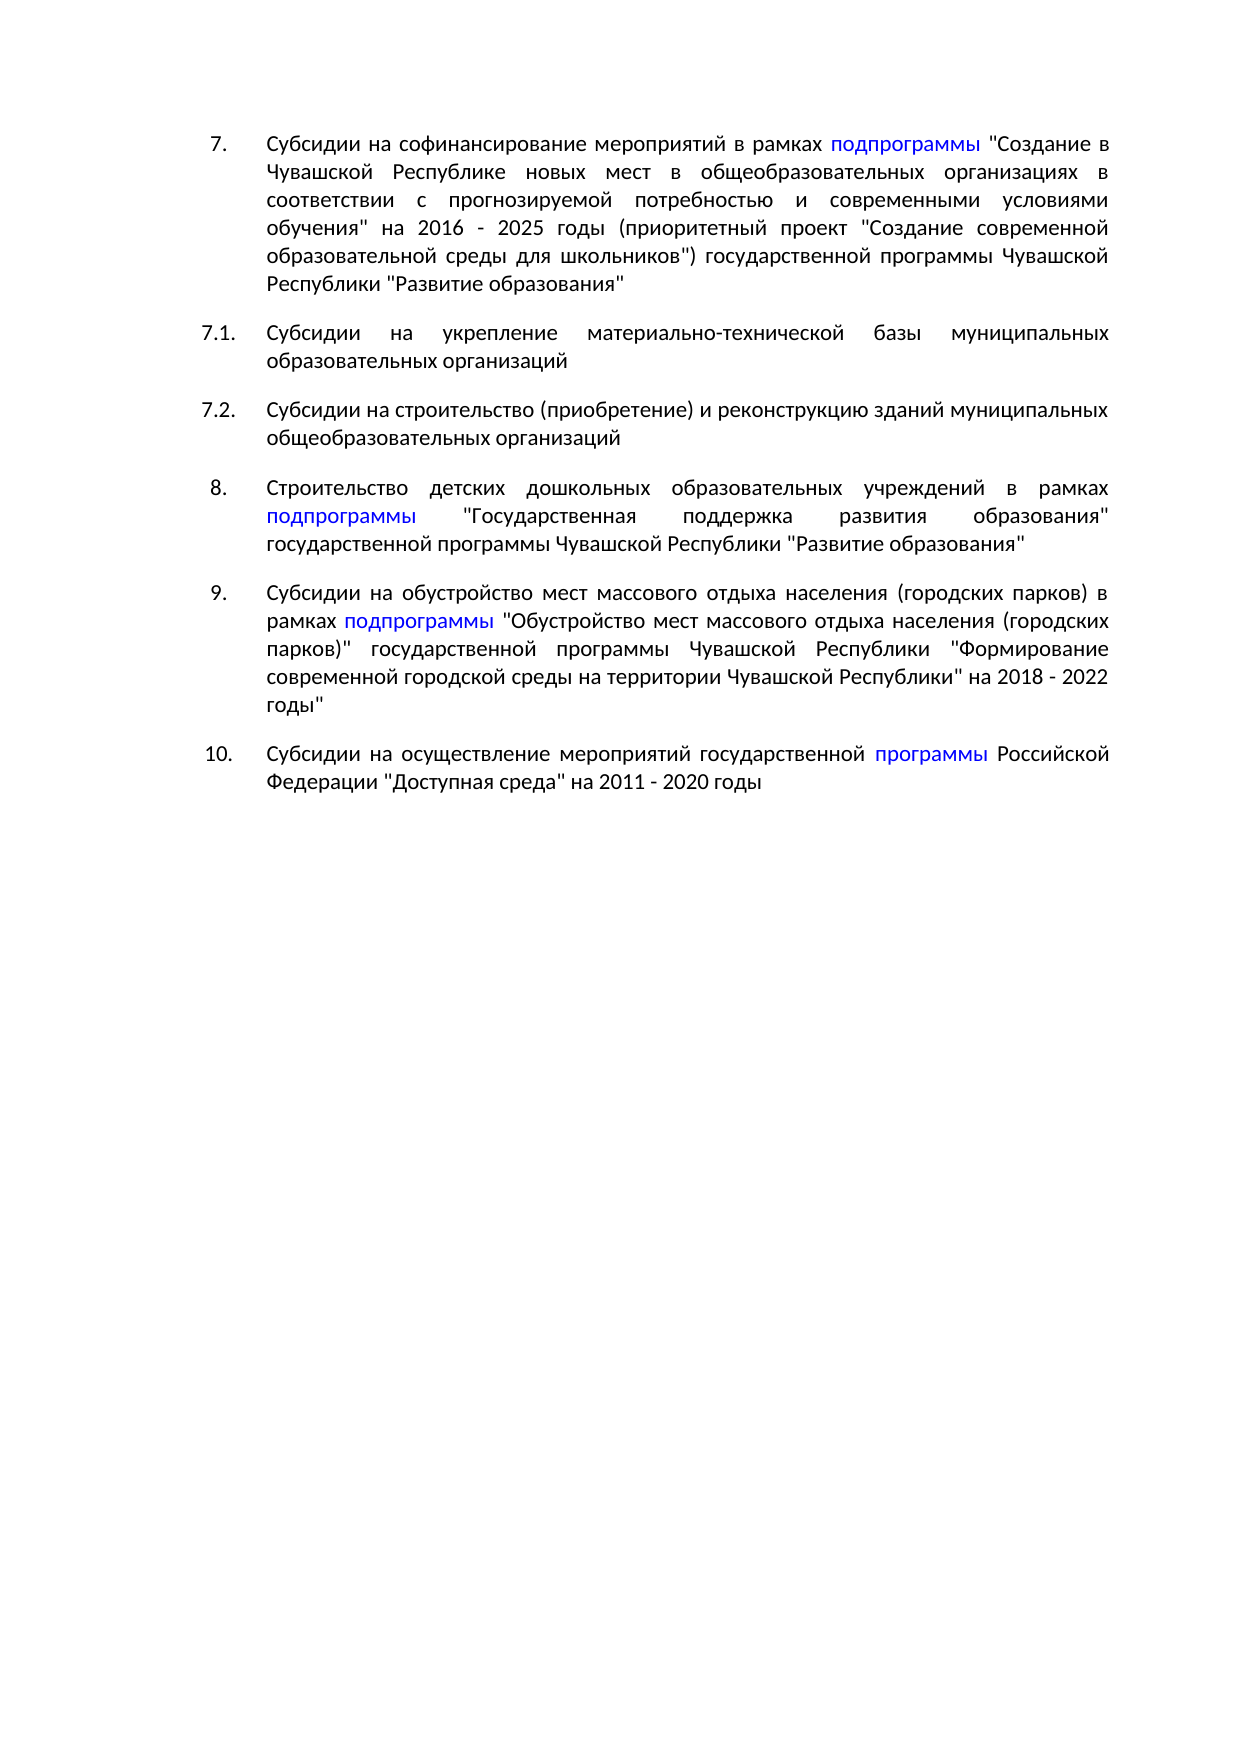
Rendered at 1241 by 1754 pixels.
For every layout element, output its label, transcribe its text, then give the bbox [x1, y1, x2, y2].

table_cell Строительство детских дошкольных образовательных учреждений в рамках подпрограммы "Государственная поддержка развития образования" государственной программы Чувашской Республики "Развитие образования" [260, 462, 1116, 567]
table_cell 7.1. [177, 308, 260, 385]
table_cell 7.2. [177, 385, 260, 462]
table_cell Субсидии на осуществление мероприятий государственной программы Российской Федерации "Доступная среда" на 2011 - 2020 годы [260, 729, 1116, 806]
table_cell 9. [177, 568, 260, 729]
table_cell 7. [177, 118, 260, 307]
table_cell 10. [177, 729, 260, 806]
table_cell Субсидии на софинансирование мероприятий в рамках подпрограммы "Создание в Чувашской Республике новых мест в общеобразовательных организациях в соответствии с прогнозируемой потребностью и современными условиями обучения" на 2016 - 2025 годы (приоритетный проект "Создание современной образовательной среды для школьников") государственной программы Чувашской Республики "Развитие образования" [260, 118, 1116, 307]
table_cell Субсидии на строительство (приобретение) и реконструкцию зданий муниципальных общеобразовательных организаций [260, 385, 1116, 462]
table_cell Субсидии на обустройство мест массового отдыха населения (городских парков) в рамках подпрограммы "Обустройство мест массового отдыха населения (городских парков)" государственной программы Чувашской Республики "Формирование современной городской среды на территории Чувашской Республики" на 2018 - 2022 годы" [260, 568, 1116, 729]
table_cell 8. [177, 462, 260, 567]
table_cell Субсидии на укрепление материально-технической базы муниципальных образовательных организаций [260, 308, 1116, 385]
